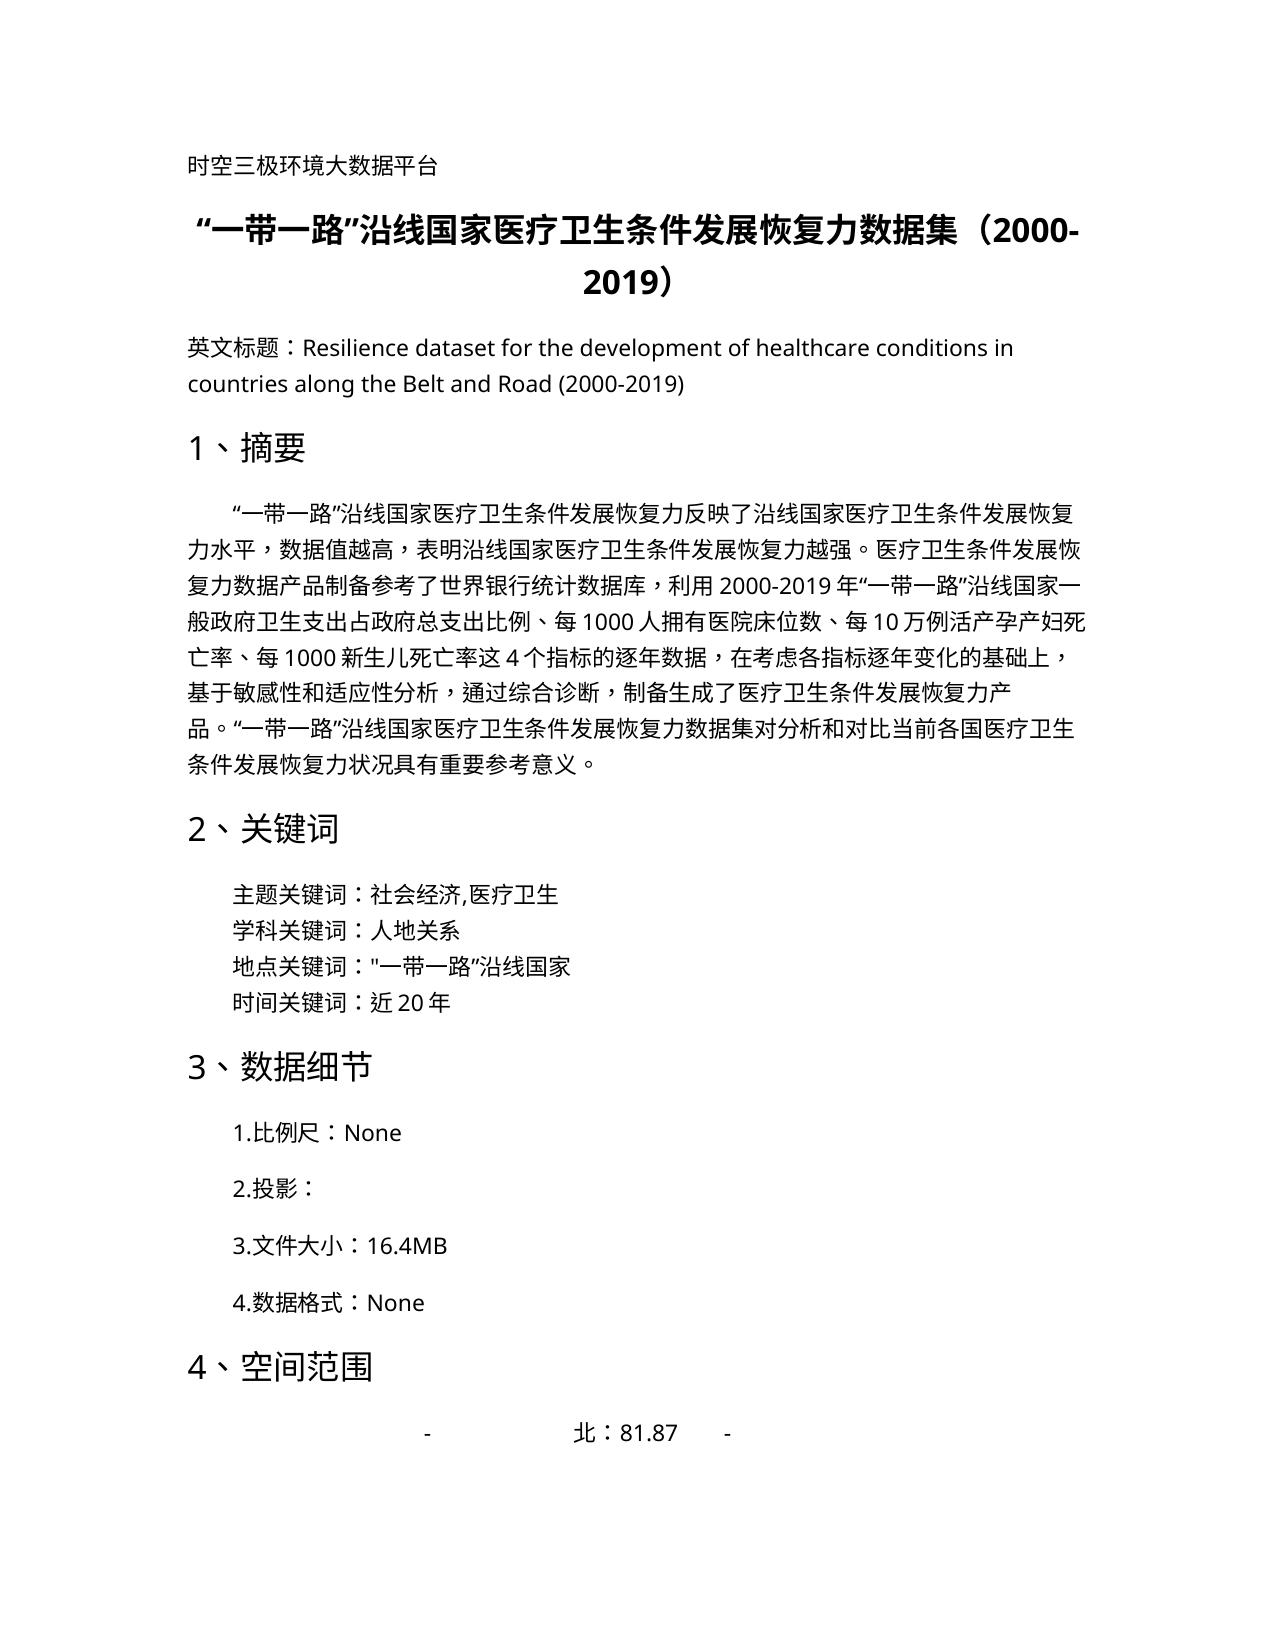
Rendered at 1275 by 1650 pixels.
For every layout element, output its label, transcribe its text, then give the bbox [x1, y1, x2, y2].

table_header - [413, 1417, 562, 1473]
table_header - [713, 1417, 862, 1473]
text 3、数据细节 [187, 1044, 1087, 1089]
text 3.文件大小：16.4MB [232, 1230, 1087, 1261]
text 2.投影： [232, 1173, 1087, 1205]
text 时空三极环境大数据平台 [187, 150, 1087, 181]
text “一带一路”沿线国家医疗卫生条件发展恢复力反映了沿线国家医疗卫生条件发展恢复力水平，数据值越高，表明沿线国家医疗卫生条件发展恢复力越强。医疗卫生条件发展恢复力数据产品制备参考了世界银行统计数据库，利用2000-2019年“一带一路”沿线国家一般政府卫生支出占政府总支出比例、每1000人拥有医院床位数、每10万例活产孕产妇死亡率、每1000新生儿死亡率这4个指标的逐年数据，在考虑各指标逐年变化的基础上，基于敏感性和适应性分析，通过综合诊断，制备生成了医疗卫生条件发展恢复力产品。“一带一路”沿线国家医疗卫生条件发展恢复力数据集对分析和对比当前各国医疗卫生条件发展恢复力状况具有重要参考意义。 [187, 498, 1087, 781]
text 2、关键词 [187, 806, 1087, 851]
text 主题关键词：社会经济,医疗卫生 学科关键词：人地关系 地点关键词："一带一路”沿线国家 时间关键词：近20年 [232, 879, 1087, 1018]
text “一带一路”沿线国家医疗卫生条件发展恢复力数据集（2000-2019） [187, 207, 1087, 304]
text 1.比例尺：None [232, 1117, 1087, 1148]
table_header 北：81.87 [563, 1417, 712, 1473]
text 4.数据格式：None [232, 1287, 1087, 1318]
text 4、空间范围 [187, 1344, 1087, 1389]
text 1、摘要 [187, 425, 1087, 470]
text 英文标题：Resilience dataset for the development of healthcare conditions in countries along the Belt and Road (2000-2019) [187, 332, 1087, 399]
